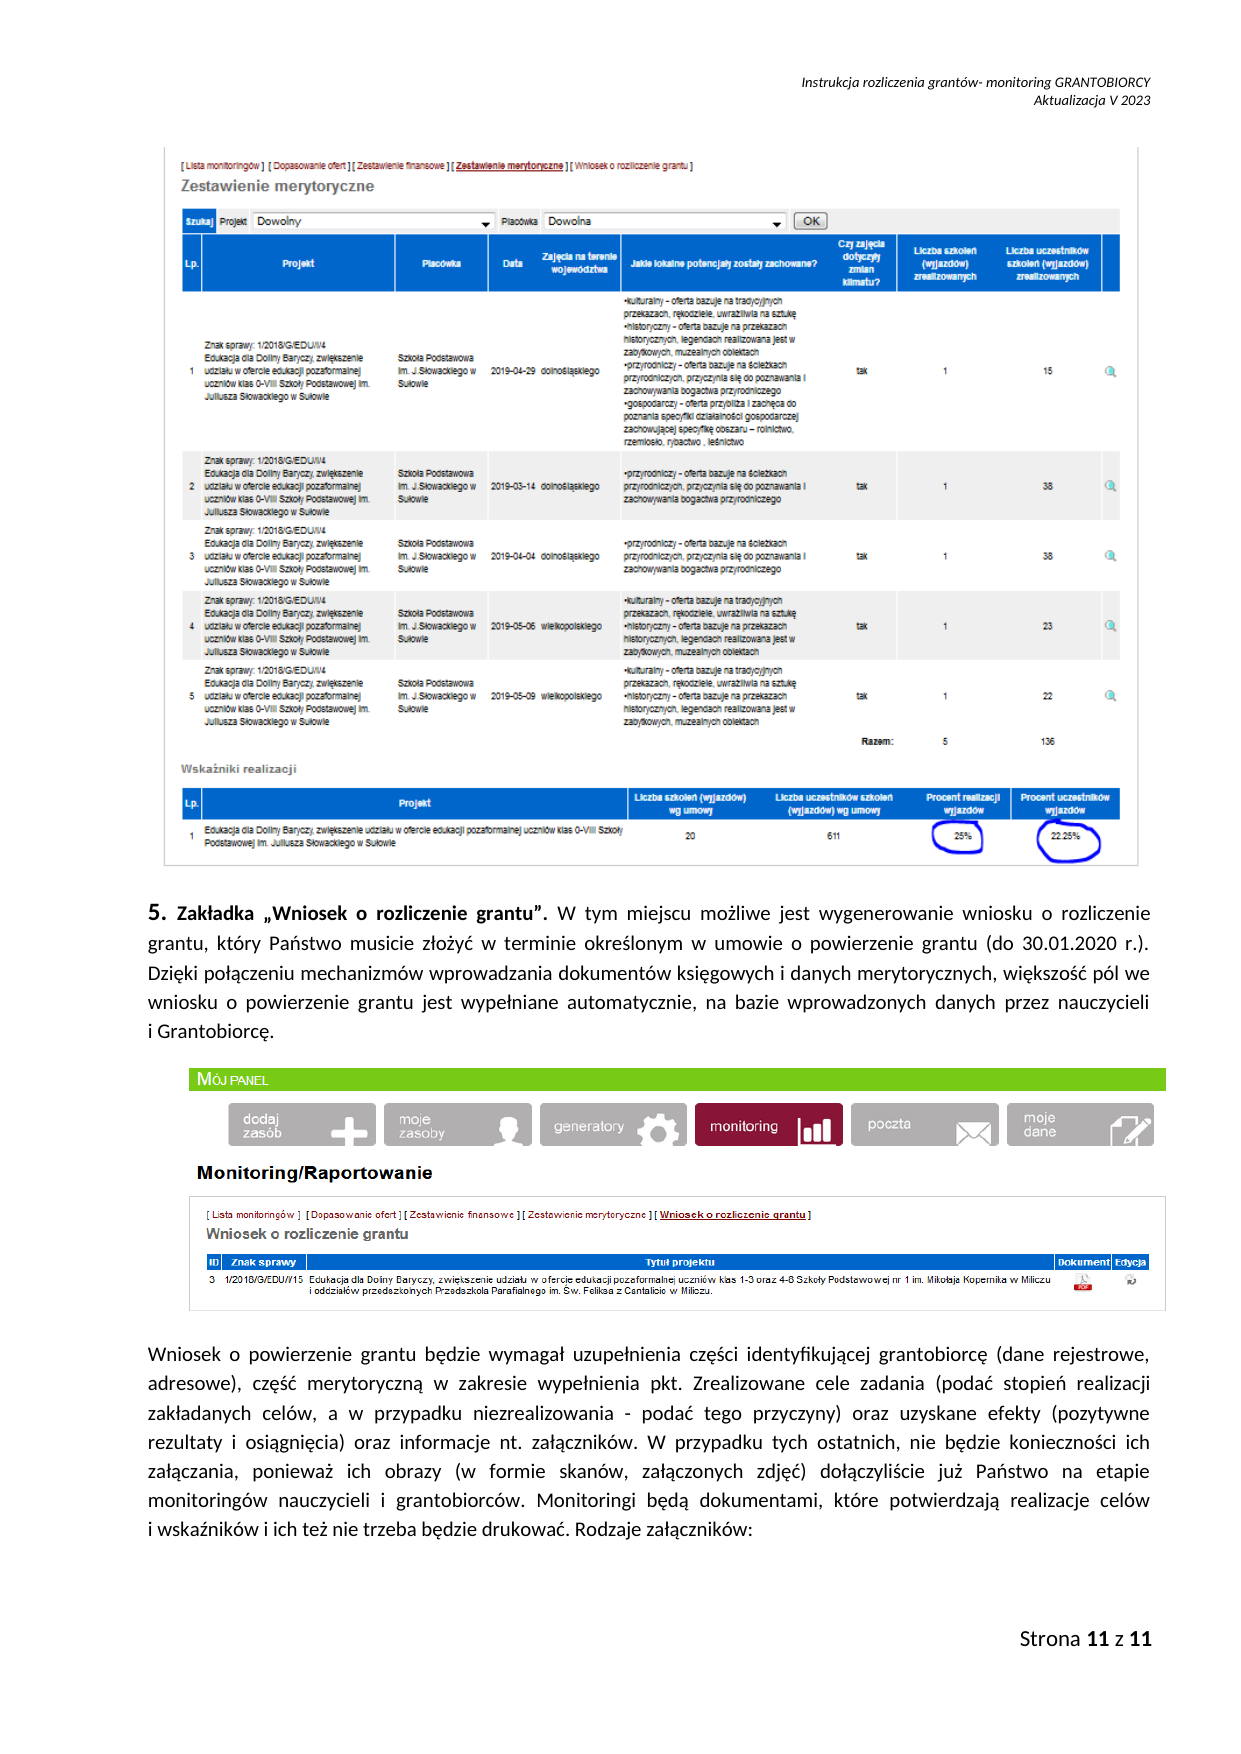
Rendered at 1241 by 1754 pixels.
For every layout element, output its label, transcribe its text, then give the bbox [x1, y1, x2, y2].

picture [147, 147, 1158, 872]
text 5. Zakładka „Wniosek o rozliczenie grantu”. W tym miejscu możliwe jest wygenerowanie wniosku o rozliczenie grantu, który Państwo musicie złożyć w terminie określonym w umowie o powierzenie grantu (do 30.01.2020 r.). Dzięki połączeniu mechanizmów wprowadzania dokumentów księgowych i danych merytorycznych, większość pól we wniosku o powierzenie grantu jest wypełniane automatycznie, na bazie wprowadzonych danych przez nauczycieli i Grantobiorcę. [148, 896, 1152, 1043]
picture [147, 1068, 1182, 1317]
text Wniosek o powierzenie grantu będzie wymagał uzupełnienia części identyfikującej grantobiorcę (dane rejestrowe, adresowe), część merytoryczną w zakresie wypełnienia pkt. Zrealizowane cele zadania (podać stopień realizacji zakładanych celów, a w przypadku niezrealizowania - podać tego przyczyny) oraz uzyskane efekty (pozytywne rezultaty i osiągnięcia) oraz informacje nt. załączników. W przypadku tych ostatnich, nie będzie konieczności ich załączania, ponieważ ich obrazy (w formie skanów, załączonych zdjęć) dołączyliście już Państwo na etapie monitoringów nauczycieli i grantobiorców. Monitoringi będą dokumentami, które potwierdzają realizacje celów i wskaźników i ich też nie trzeba będzie drukować. Rodzaje załączników: [148, 1341, 1152, 1542]
